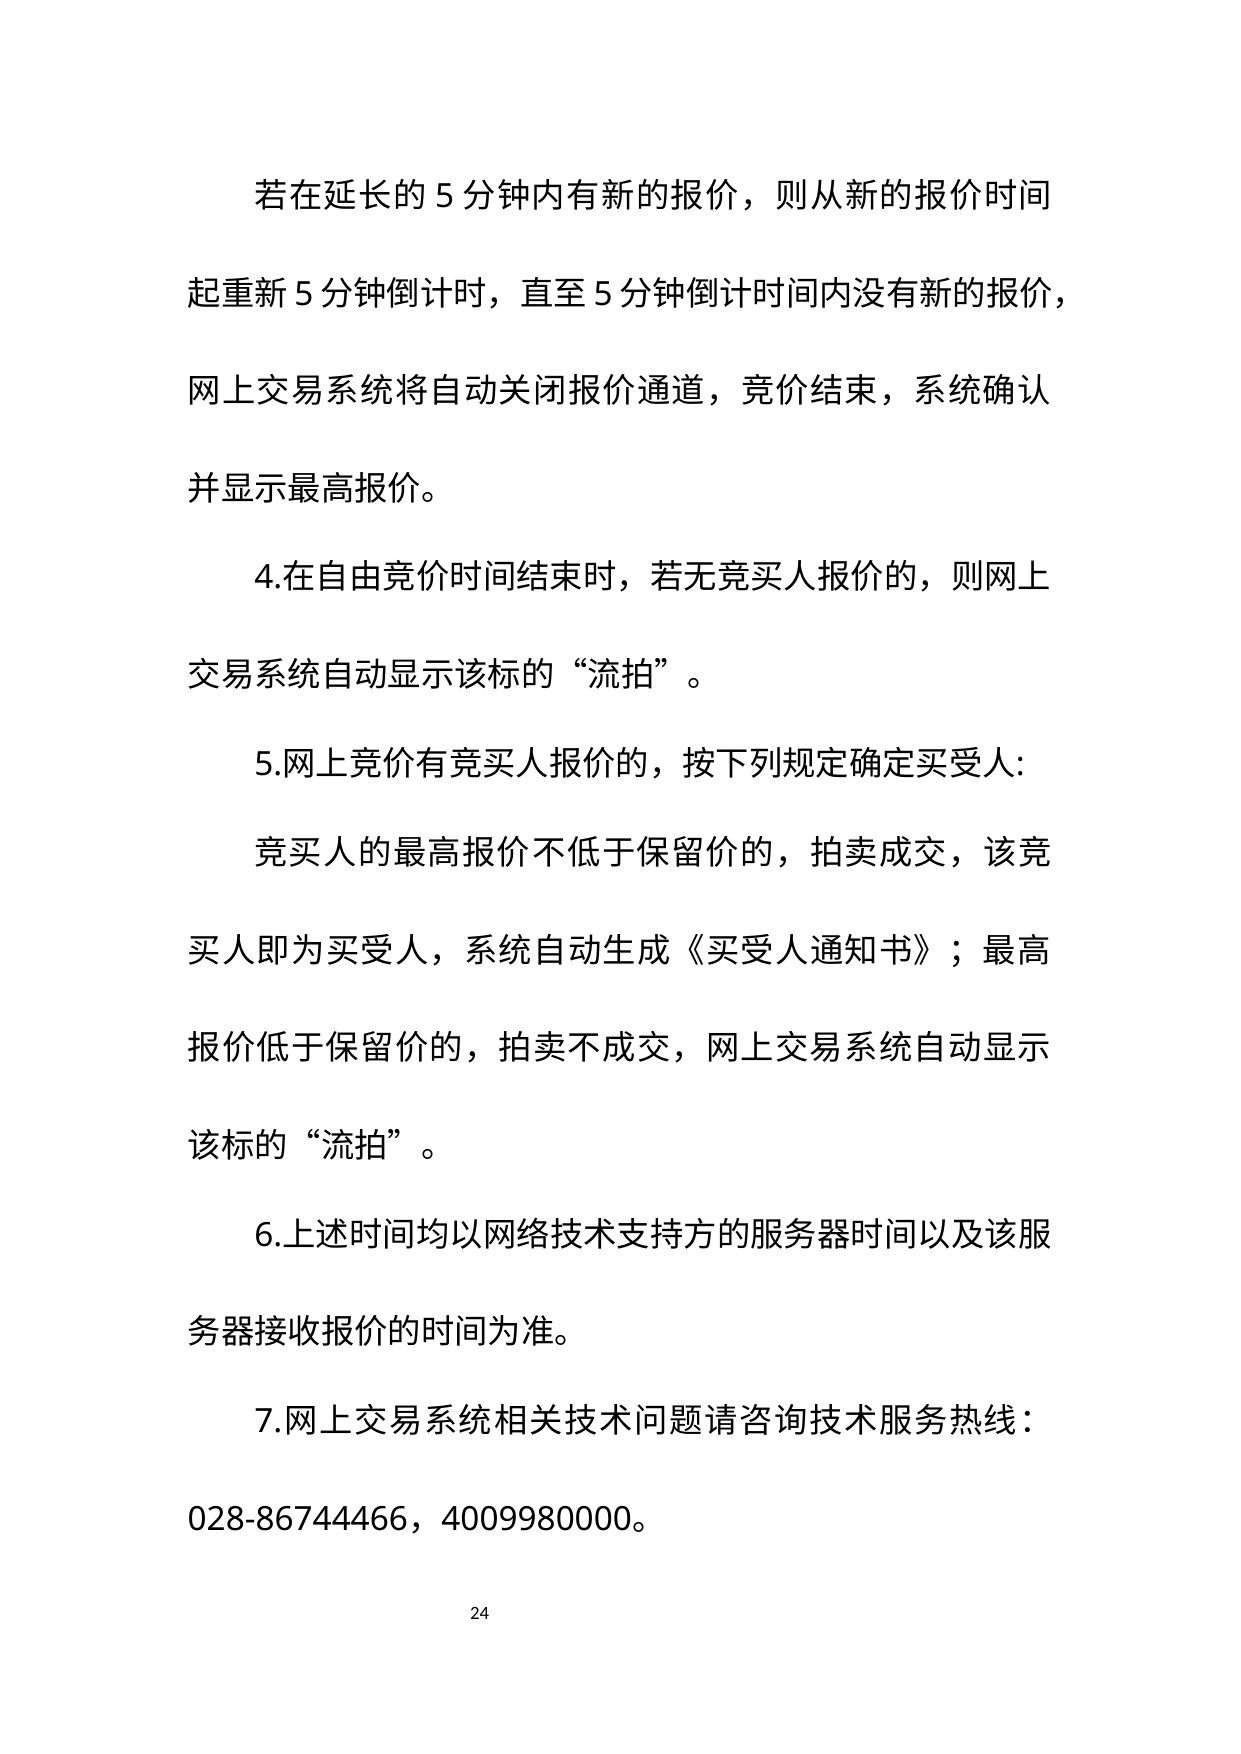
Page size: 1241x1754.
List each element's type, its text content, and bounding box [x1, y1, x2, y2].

text 若在延长的5分钟内有新的报价，则从新的报价时间起重新5分钟倒计时，直至5分钟倒计时间内没有新的报价，网上交易系统将自动关闭报价通道，竞价结束，系统确认并显示最高报价。 [187, 161, 1053, 518]
text 4.在自由竞价时间结束时，若无竞买人报价的，则网上交易系统自动显示该标的“流拍”。 [187, 542, 1053, 704]
text 7.网上交易系统相关技术问题请咨询技术服务热线： 028-86744466，4009980000。 [187, 1386, 1053, 1548]
text 5.网上竞价有竞买人报价的，按下列规定确定买受人: [187, 729, 1053, 794]
text 竞买人的最高报价不低于保留价的，拍卖成交，该竞买人即为买受人，系统自动生成《买受人通知书》；最高报价低于保留价的，拍卖不成交，网上交易系统自动显示该标的“流拍”。 [187, 818, 1053, 1175]
text 6.上述时间均以网络技术支持方的服务器时间以及该服务器接收报价的时间为准。 [187, 1199, 1053, 1362]
